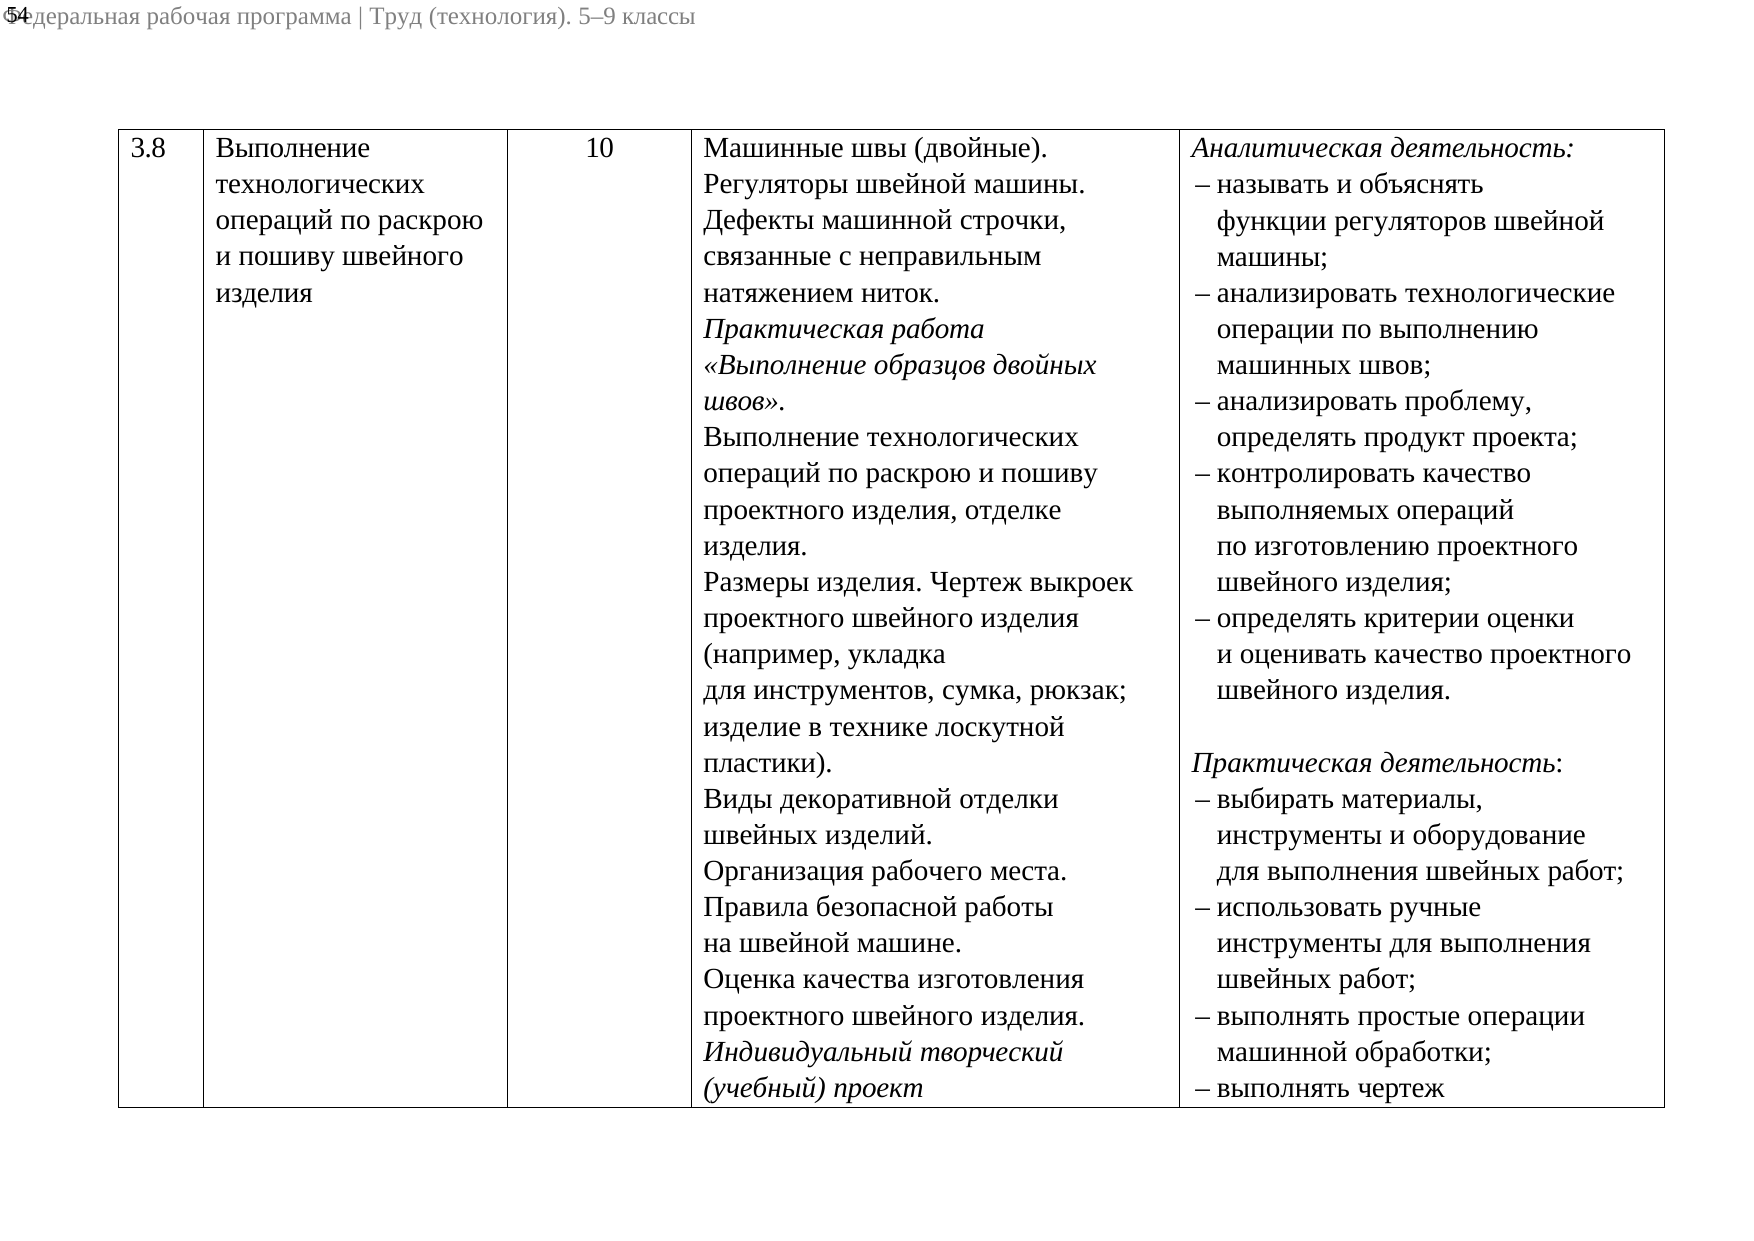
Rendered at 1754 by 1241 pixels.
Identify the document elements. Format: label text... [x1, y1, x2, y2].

table_header 3.8 [119, 130, 203, 1107]
table_header Машинные швы (двойные). Регуляторы швейной машины. Дефекты машинной строчки, связанные с неправильным натяжением ниток. Практическая работа «Выполнение образцов двойных швов». Выполнение технологических операций по раскрою и пошиву проектного изделия, отделке изделия. Размеры изделия. Чертеж выкроек проектного швейного изделия (например, укладка для инструментов, сумка, рюкзак; изделие в технике лоскутной пластики). Виды декоративной отделки швейных изделий. Организация рабочего места. Правила безопасной работы на швейной машине. Оценка качества изготовления проектного швейного изделия. Индивидуальный творческий (учебный) проект [692, 130, 1179, 1107]
table_header 10 [508, 130, 691, 1107]
table_header Выполнение технологических операций по раскрою и пошиву швейного изделия [204, 130, 507, 1107]
table_header Аналитическая деятельность: называть и объяснять функции регуляторов швейной машины; анализировать технологические операции по выполнению машинных швов; анализировать проблему, определять продукт проекта; контролировать качество выполняемых операций по изготовлению проектного швейного изделия; определять критерии оценки и оценивать качество проектного швейного изделия. Практическая деятельность: выбирать материалы, инструменты и оборудование для выполнения швейных работ; использовать ручные инструменты для выполнения швейных работ; выполнять простые операции машинной обработки; выполнять чертеж [1180, 130, 1664, 1107]
